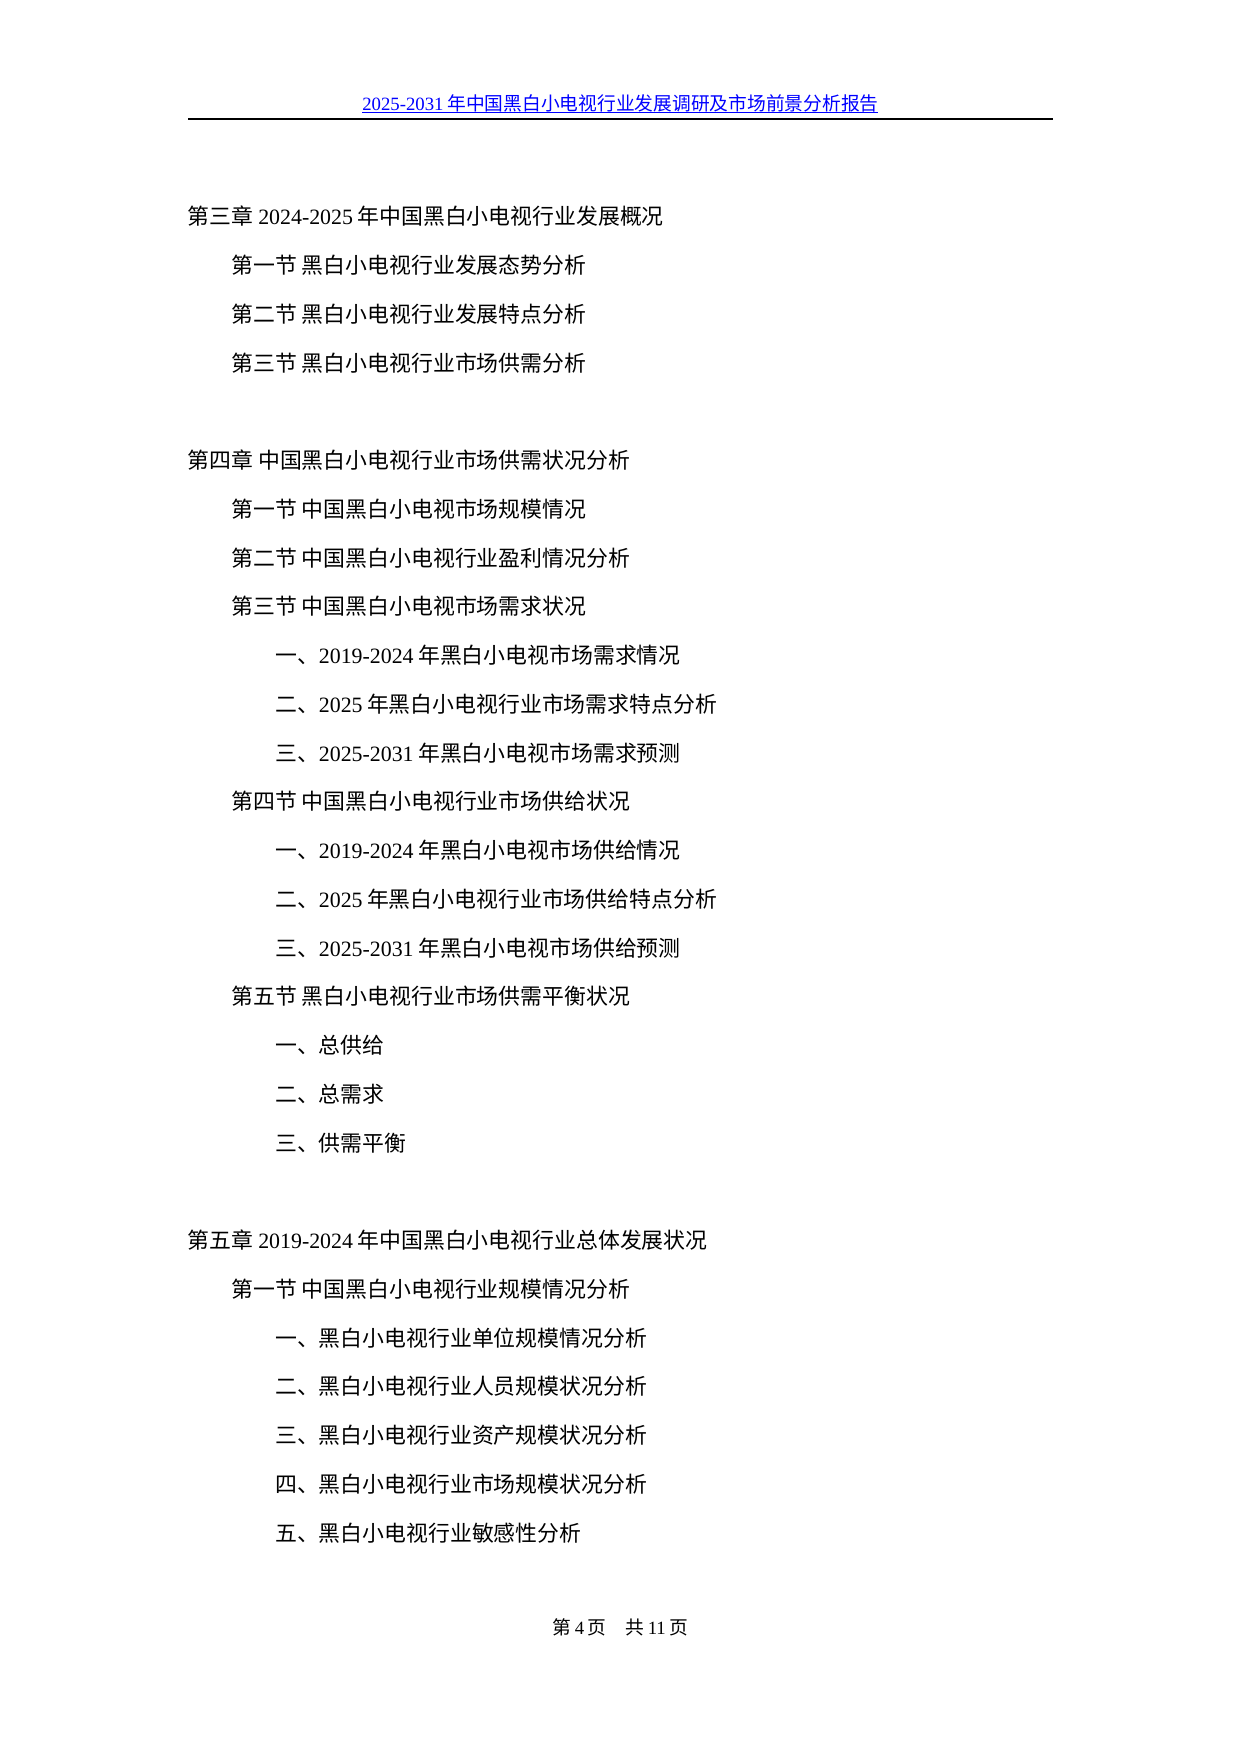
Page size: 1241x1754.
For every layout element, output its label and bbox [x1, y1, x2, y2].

text [187, 150, 1053, 1548]
